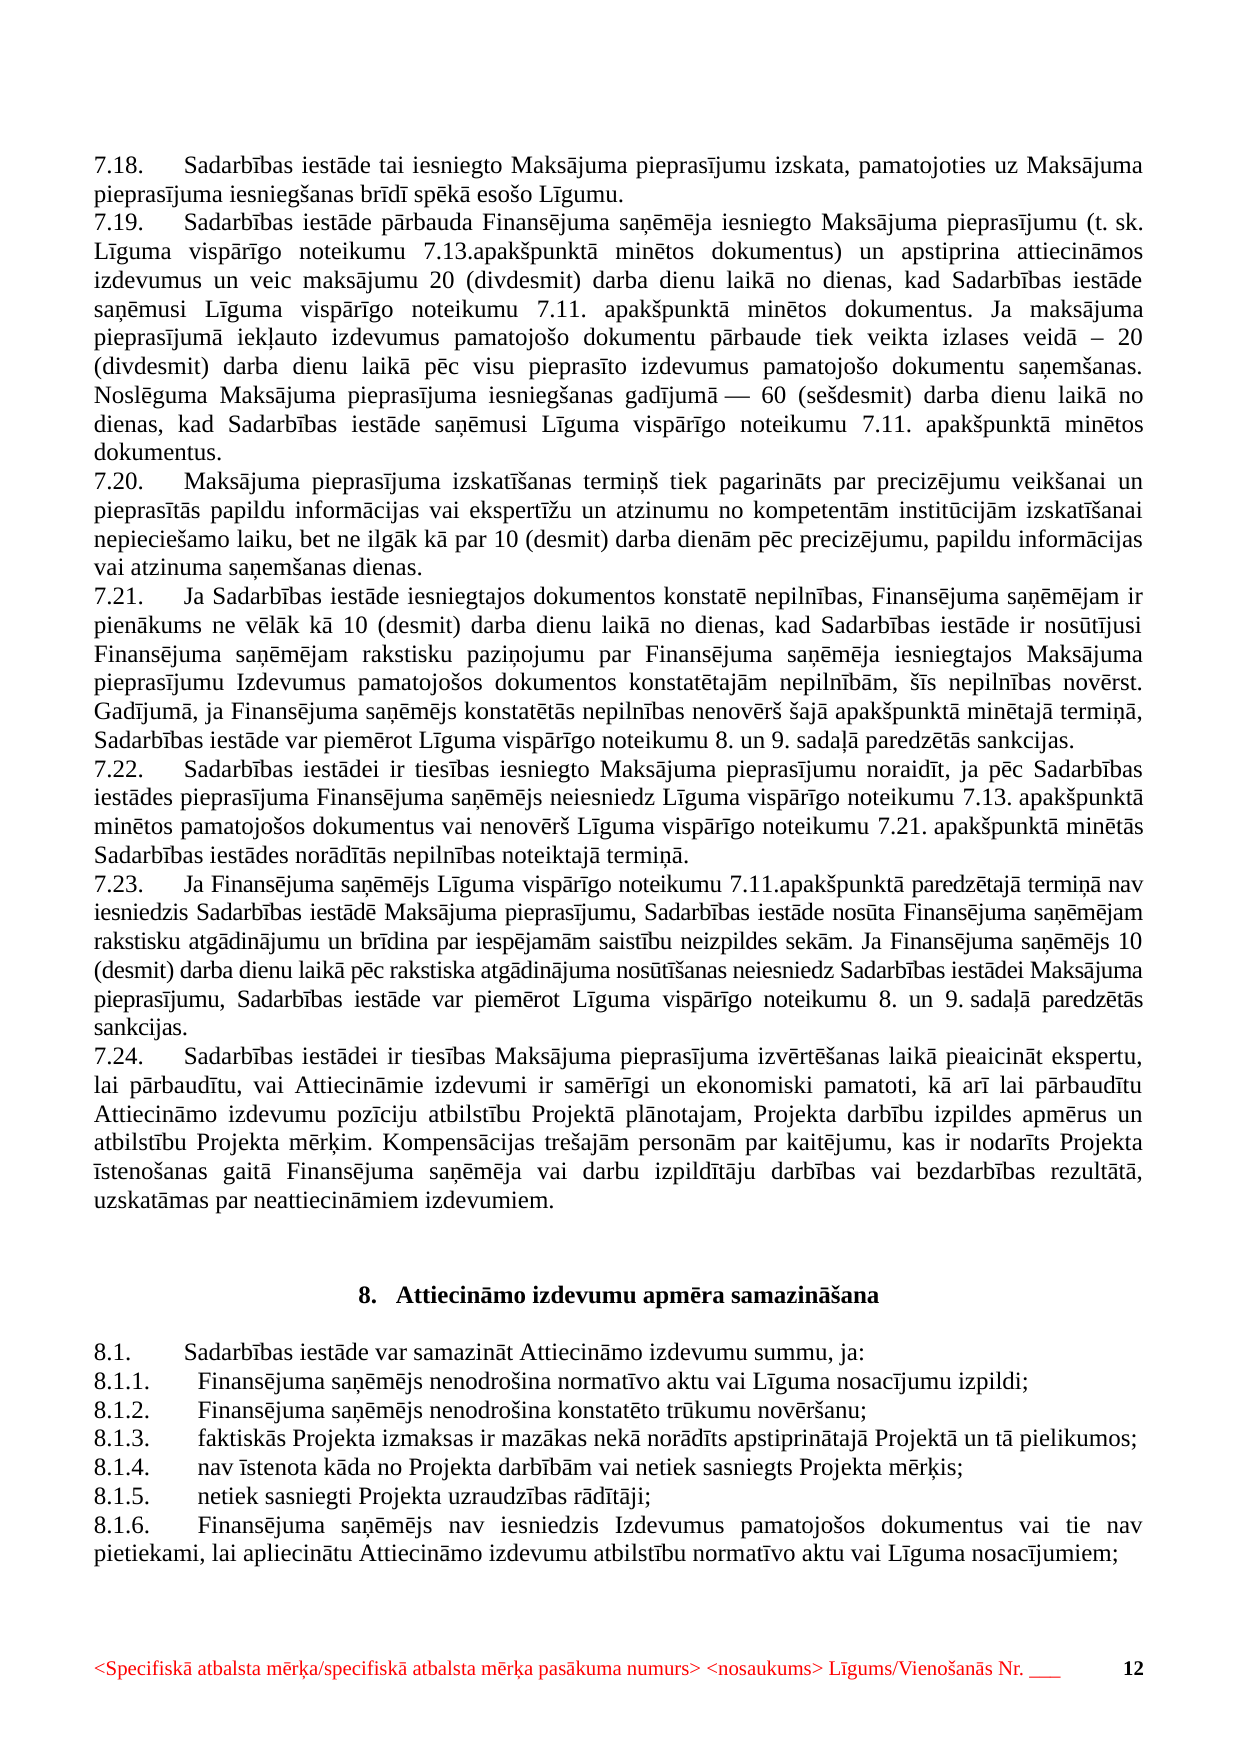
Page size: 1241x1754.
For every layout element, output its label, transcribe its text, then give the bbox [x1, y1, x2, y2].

list netiek sasniegti Projekta uzraudzības rādītāji; [94, 1481, 1144, 1510]
list Ja Finansējuma saņēmējs Līguma vispārīgo noteikumu 7.11.apakšpunktā paredzētajā termiņā nav iesniedzis Sadarbības iestādē Maksājuma pieprasījumu, Sadarbības iestāde nosūta Finansējuma saņēmējam rakstisku atgādinājumu un brīdina par iespējamām saistību neizpildes sekām. Ja Finansējuma saņēmējs 10 (desmit) darba dienu laikā pēc rakstiska atgādinājuma nosūtīšanas neiesniedz Sadarbības iestādei Maksājuma pieprasījumu, Sadarbības iestāde var piemērot Līguma vispārīgo noteikumu 8. un 9. sadaļā paredzētās sankcijas. [94, 869, 1144, 1041]
list Finansējuma saņēmējs nav iesniedzis Izdevumus pamatojošos dokumentus vai tie nav pietiekami, lai apliecinātu Attiecināmo izdevumu atbilstību normatīvo aktu vai Līguma nosacījumiem; [94, 1510, 1144, 1567]
list Maksājuma pieprasījuma izskatīšanas termiņš tiek pagarināts par precizējumu veikšanai un pieprasītās papildu informācijas vai ekspertīžu un atzinumu no kompetentām institūcijām izskatīšanai nepieciešamo laiku, bet ne ilgāk kā par 10 (desmit) darba dienām pēc precizējumu, papildu informācijas vai atzinuma saņemšanas dienas. [94, 466, 1144, 581]
list faktiskās Projekta izmaksas ir mazākas nekā norādīts apstiprinātajā Projektā un tā pielikumos; [94, 1423, 1144, 1452]
list Sadarbības iestāde tai iesniegto Maksājuma pieprasījumu izskata, pamatojoties uz Maksājuma pieprasījuma iesniegšanas brīdī spēkā esošo Līgumu. [94, 150, 1144, 207]
list Sadarbības iestāde pārbauda Finansējuma saņēmēja iesniegto Maksājuma pieprasījumu (t. sk. Līguma vispārīgo noteikumu 7.13.apakšpunktā minētos dokumentus) un apstiprina attiecināmos izdevumus un veic maksājumu 20 (divdesmit) darba dienu laikā no dienas, kad Sadarbības iestāde saņēmusi Līguma vispārīgo noteikumu 7.11. apakšpunktā minētos dokumentus. Ja maksājuma pieprasījumā iekļauto izdevumus pamatojošo dokumentu pārbaude tiek veikta izlases veidā – 20 (divdesmit) darba dienu laikā pēc visu pieprasīto izdevumus pamatojošo dokumentu saņemšanas. Noslēguma Maksājuma pieprasījuma iesniegšanas gadījumā — 60 (sešdesmit) darba dienu laikā no dienas, kad Sadarbības iestāde saņēmusi Līguma vispārīgo noteikumu 7.11. apakšpunktā minētos dokumentus. [94, 207, 1144, 466]
list Sadarbības iestādei ir tiesības iesniegto Maksājuma pieprasījumu noraidīt, ja pēc Sadarbības iestādes pieprasījuma Finansējuma saņēmējs neiesniedz Līguma vispārīgo noteikumu 7.13. apakšpunktā minētos pamatojošos dokumentus vai nenovērš Līguma vispārīgo noteikumu 7.21. apakšpunktā minētās Sadarbības iestādes norādītās nepilnības noteiktajā termiņā. [94, 754, 1144, 869]
list nav īstenota kāda no Projekta darbībām vai netiek sasniegts Projekta mērķis; [94, 1452, 1144, 1481]
list Sadarbības iestādei ir tiesības Maksājuma pieprasījuma izvērtēšanas laikā pieaicināt ekspertu, lai pārbaudītu, vai Attiecināmie izdevumi ir samērīgi un ekonomiski pamatoti, kā arī lai pārbaudītu Attiecināmo izdevumu pozīciju atbilstību Projektā plānotajam, Projekta darbību izpildes apmērus un atbilstību Projekta mērķim. Kompensācijas trešajām personām par kaitējumu, kas ir nodarīts Projekta īstenošanas gaitā Finansējuma saņēmēja vai darbu izpildītāju darbības vai bezdarbības rezultātā, uzskatāmas par neattiecināmiem izdevumiem. [94, 1041, 1144, 1214]
list Finansējuma saņēmējs nenodrošina konstatēto trūkumu novēršanu; [94, 1395, 1144, 1423]
list Sadarbības iestāde var samazināt Attiecināmo izdevumu summu, ja: [94, 1337, 1144, 1366]
list Finansējuma saņēmējs nenodrošina normatīvo aktu vai Līguma nosacījumu izpildi; [94, 1366, 1144, 1395]
list Ja Sadarbības iestāde iesniegtajos dokumentos konstatē nepilnības, Finansējuma saņēmējam ir pienākums ne vēlāk kā 10 (desmit) darba dienu laikā no dienas, kad Sadarbības iestāde ir nosūtījusi Finansējuma saņēmējam rakstisku paziņojumu par Finansējuma saņēmēja iesniegtajos Maksājuma pieprasījumu Izdevumus pamatojošos dokumentos konstatētajām nepilnībām, šīs nepilnības novērst. Gadījumā, ja Finansējuma saņēmējs konstatētās nepilnības nenovērš šajā apakšpunktā minētajā termiņā, Sadarbības iestāde var piemērot Līguma vispārīgo noteikumu 8. un 9. sadaļā paredzētās sankcijas. [94, 581, 1144, 754]
list Attiecināmo izdevumu apmēra samazināšana [94, 1280, 1144, 1308]
